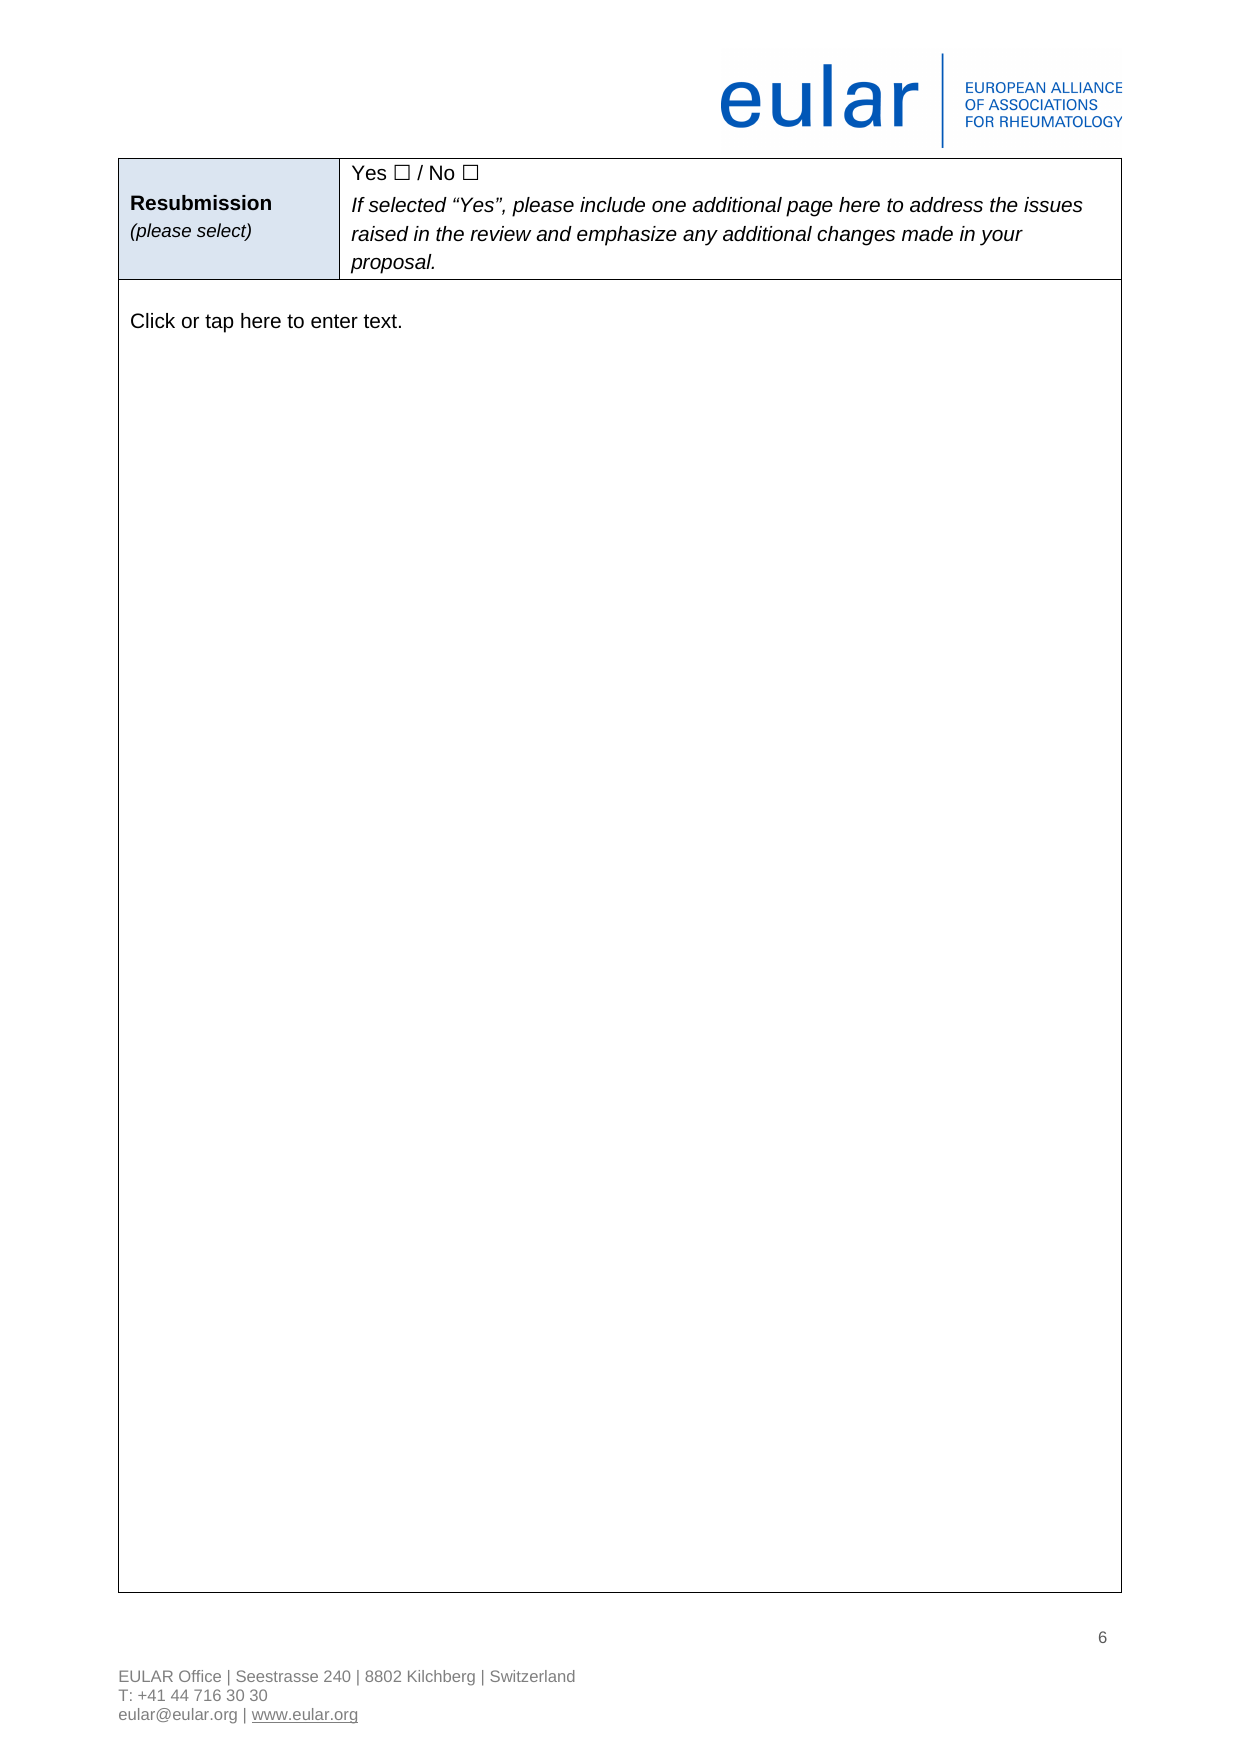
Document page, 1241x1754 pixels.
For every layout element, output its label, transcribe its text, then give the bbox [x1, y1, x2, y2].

table_cell [119, 280, 1121, 1592]
table_header Yes / No If selected “Yes”, please include one additional page here to address the issues raised in the review and emphasize any additional changes made in your proposal. [340, 159, 1121, 279]
table_header Resubmission (please select) [119, 159, 339, 279]
picture [721, 48, 1123, 155]
